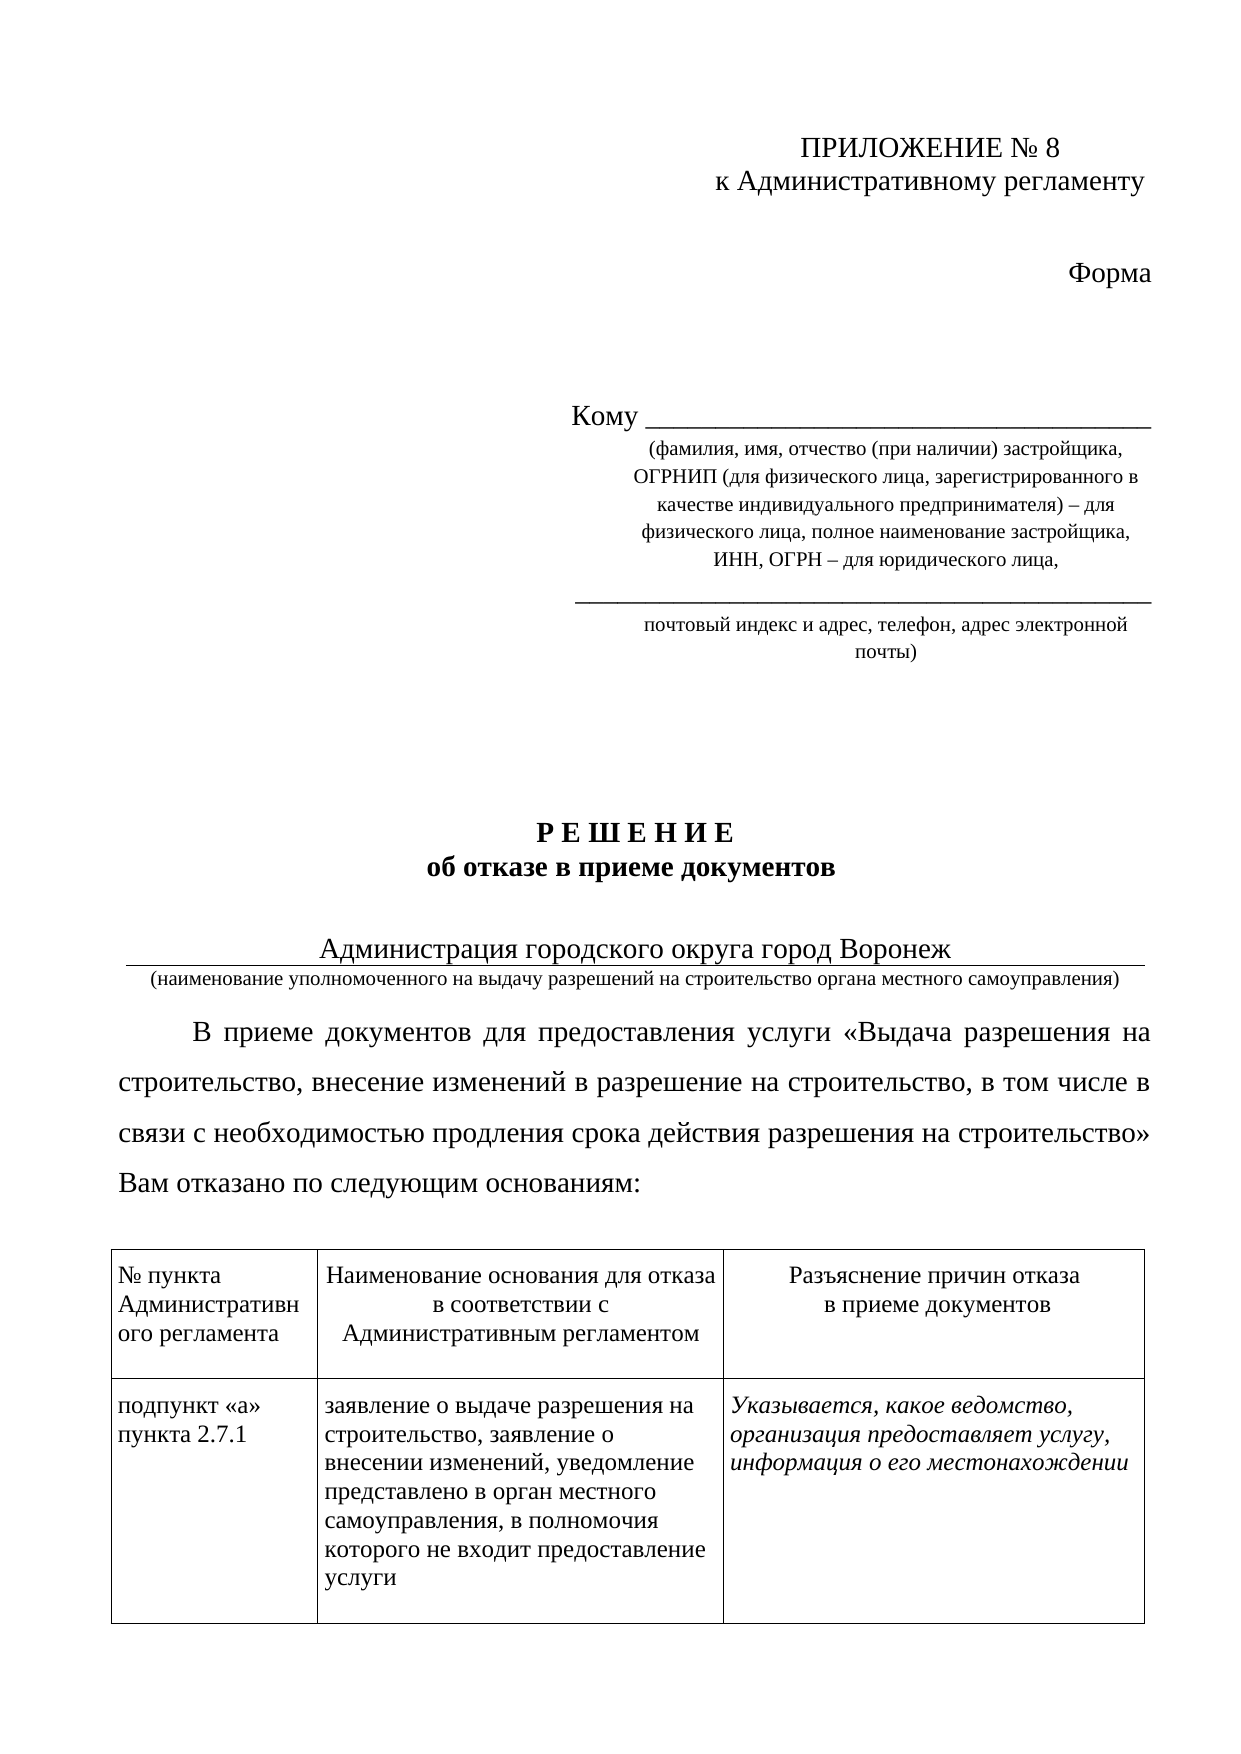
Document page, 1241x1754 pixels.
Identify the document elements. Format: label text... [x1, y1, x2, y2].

text (фамилия, имя, отчество (при наличии) застройщика, ОГРНИП (для физического лица, зарегистрированного в качестве индивидуального предпринимателя) – для физического лица, полное наименование застройщика, ИНН, ОГРН – для юридического лица, [620, 436, 1152, 571]
text _________________________________________ [118, 574, 1152, 607]
table_header Администрация городского округа город Воронеж [126, 931, 1144, 965]
table_header Наименование основания для отказа в соответствии с Административным регламентом [318, 1250, 723, 1378]
table_header № пункта Административного регламента [112, 1250, 317, 1378]
table_cell Указывается, какое ведомство, организация предоставляет услугу, информация о его местонахождении [724, 1379, 1144, 1623]
text Кому ____________________________________ [118, 398, 1152, 431]
text к Административному регламенту [709, 163, 1152, 197]
table_cell подпункт «а» пункта 2.7.1 [112, 1379, 317, 1623]
text ПРИЛОЖЕНИЕ № 8 [709, 130, 1152, 163]
text В приеме документов для предоставления услуги «Выдача разрешения на строительство, внесение изменений в разрешение на строительство, в том числе в связи с необходимостью продления срока действия разрешения на строительство» Вам отказано по следующим основаниям: [118, 1014, 1152, 1199]
text Форма [709, 256, 1152, 289]
text Р Е Ш Е Н И Е об отказе в приеме документов [118, 816, 1152, 911]
table_cell заявление о выдаче разрешения на строительство, заявление о внесении изменений, уведомление представлено в орган местного самоуправления, в полномочия которого не входит предоставление услуги [318, 1379, 723, 1623]
text почтовый индекс и адрес, телефон, адрес электронной почты) [620, 612, 1152, 663]
table_cell (наименование уполномоченного на выдачу разрешений на строительство органа местного самоуправления) [126, 966, 1144, 1014]
table_header Разъяснение причин отказа в приеме документов [724, 1250, 1144, 1378]
